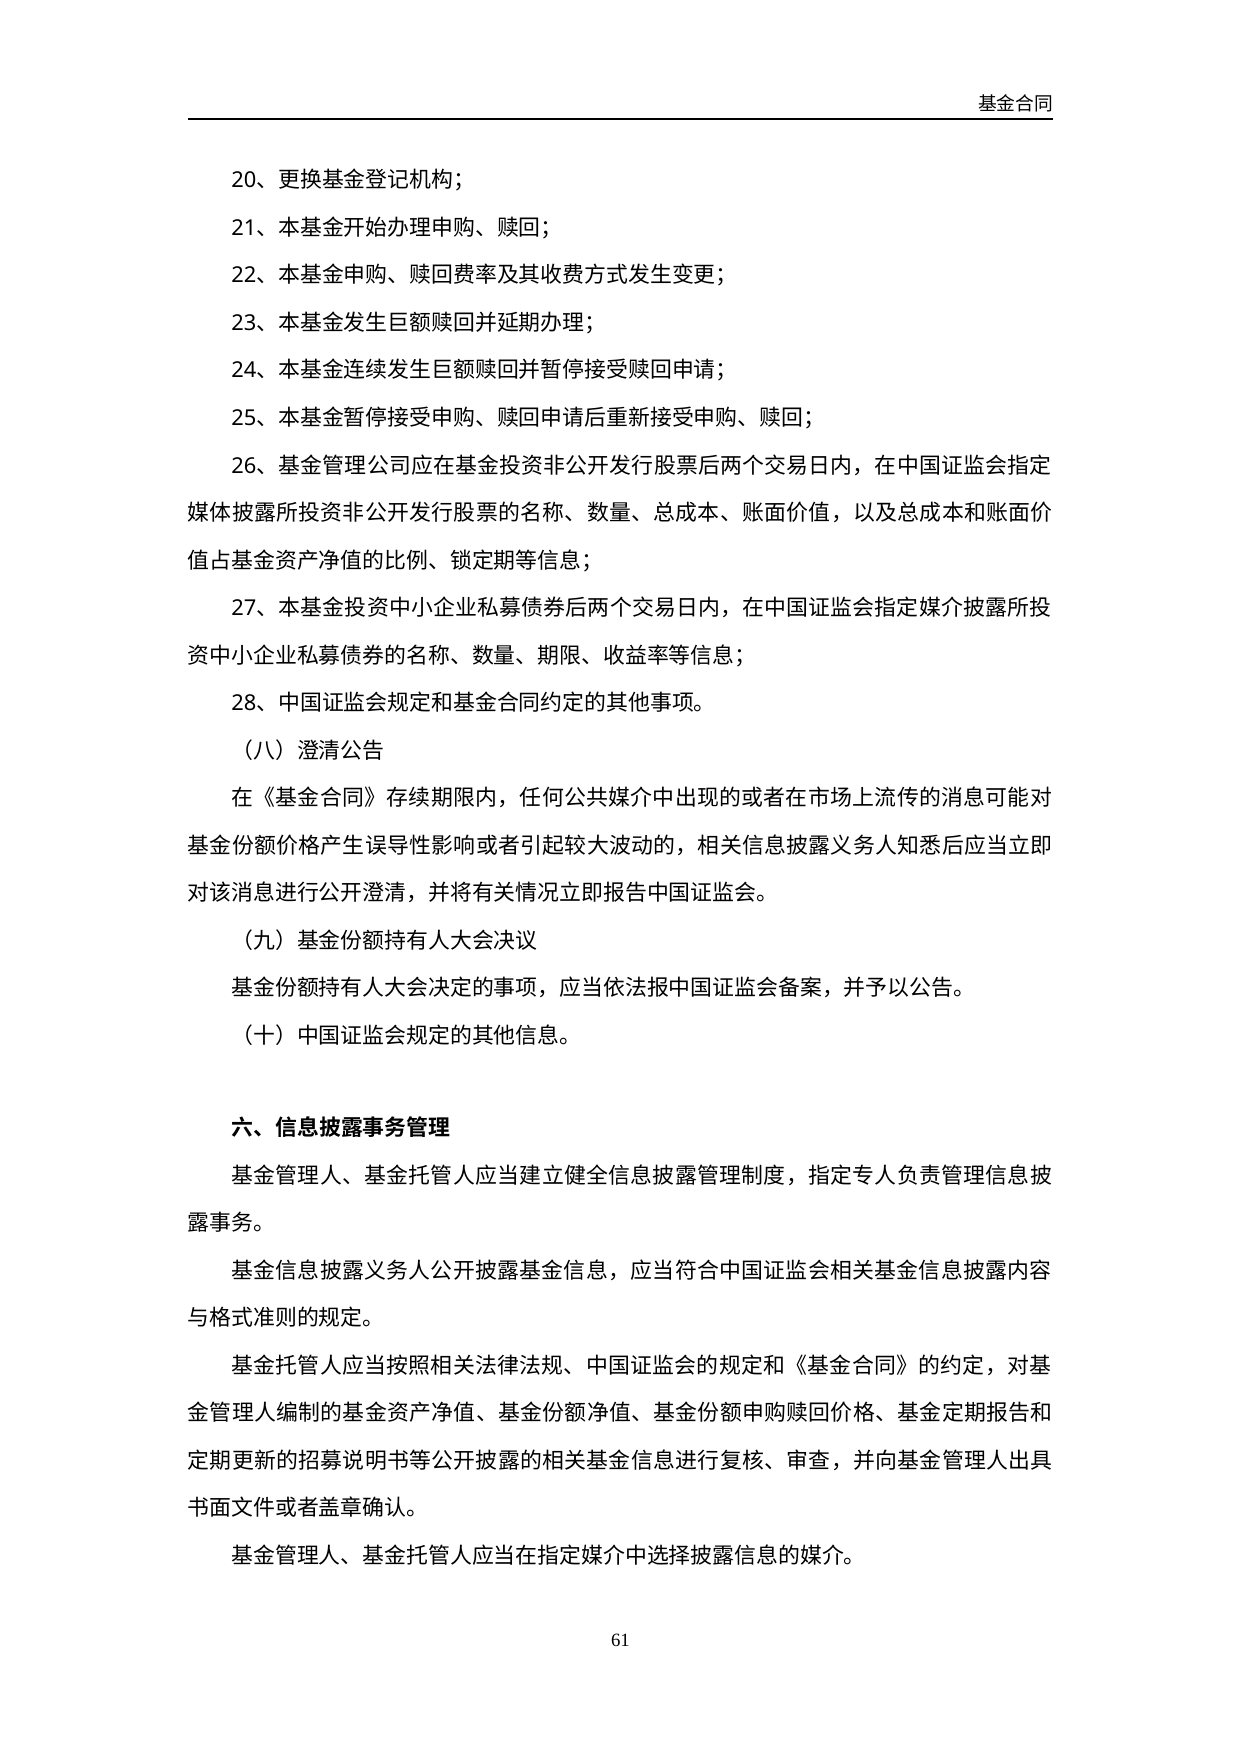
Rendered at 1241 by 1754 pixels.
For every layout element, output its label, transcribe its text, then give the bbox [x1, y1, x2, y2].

text 基金托管人应当按照相关法律法规、中国证监会的规定和《基金合同》的约定，对基金管理人编制的基金资产净值、基金份额净值、基金份额申购赎回价格、基金定期报告和定期更新的招募说明书等公开披露的相关基金信息进行复核、审查，并向基金管理人出具书面文件或者盖章确认。 [187, 1348, 1053, 1522]
text 基金份额持有人大会决定的事项，应当依法报中国证监会备案，并予以公告。 [187, 970, 1053, 1002]
text 20、更换基金登记机构； [187, 162, 1053, 194]
text 23、本基金发生巨额赎回并延期办理； [187, 305, 1053, 337]
text 25、本基金暂停接受申购、赎回申请后重新接受申购、赎回； [187, 400, 1053, 432]
text 六、信息披露事务管理 [187, 1110, 1053, 1142]
text 26、基金管理公司应在基金投资非公开发行股票后两个交易日内，在中国证监会指定媒体披露所投资非公开发行股票的名称、数量、总成本、账面价值，以及总成本和账面价值占基金资产净值的比例、锁定期等信息； [187, 448, 1053, 574]
text 基金管理人、基金托管人应当建立健全信息披露管理制度，指定专人负责管理信息披露事务。 [187, 1158, 1053, 1237]
text 28、中国证监会规定和基金合同约定的其他事项。 [187, 685, 1053, 717]
text 27、本基金投资中小企业私募债券后两个交易日内，在中国证监会指定媒介披露所投资中小企业私募债券的名称、数量、期限、收益率等信息； [187, 590, 1053, 669]
text 24、本基金连续发生巨额赎回并暂停接受赎回申请； [187, 352, 1053, 384]
text （十）中国证监会规定的其他信息。 [187, 1018, 1053, 1049]
text 在《基金合同》存续期限内，任何公共媒介中出现的或者在市场上流传的消息可能对基金份额价格产生误导性影响或者引起较大波动的，相关信息披露义务人知悉后应当立即对该消息进行公开澄清，并将有关情况立即报告中国证监会。 [187, 780, 1053, 907]
text （八）澄清公告 [187, 733, 1053, 764]
text （九）基金份额持有人大会决议 [187, 923, 1053, 954]
text 基金信息披露义务人公开披露基金信息，应当符合中国证监会相关基金信息披露内容与格式准则的规定。 [187, 1253, 1053, 1332]
text 基金管理人、基金托管人应当在指定媒介中选择披露信息的媒介。 [187, 1538, 1053, 1569]
text 22、本基金申购、赎回费率及其收费方式发生变更； [187, 257, 1053, 289]
text 21、本基金开始办理申购、赎回； [187, 209, 1053, 241]
